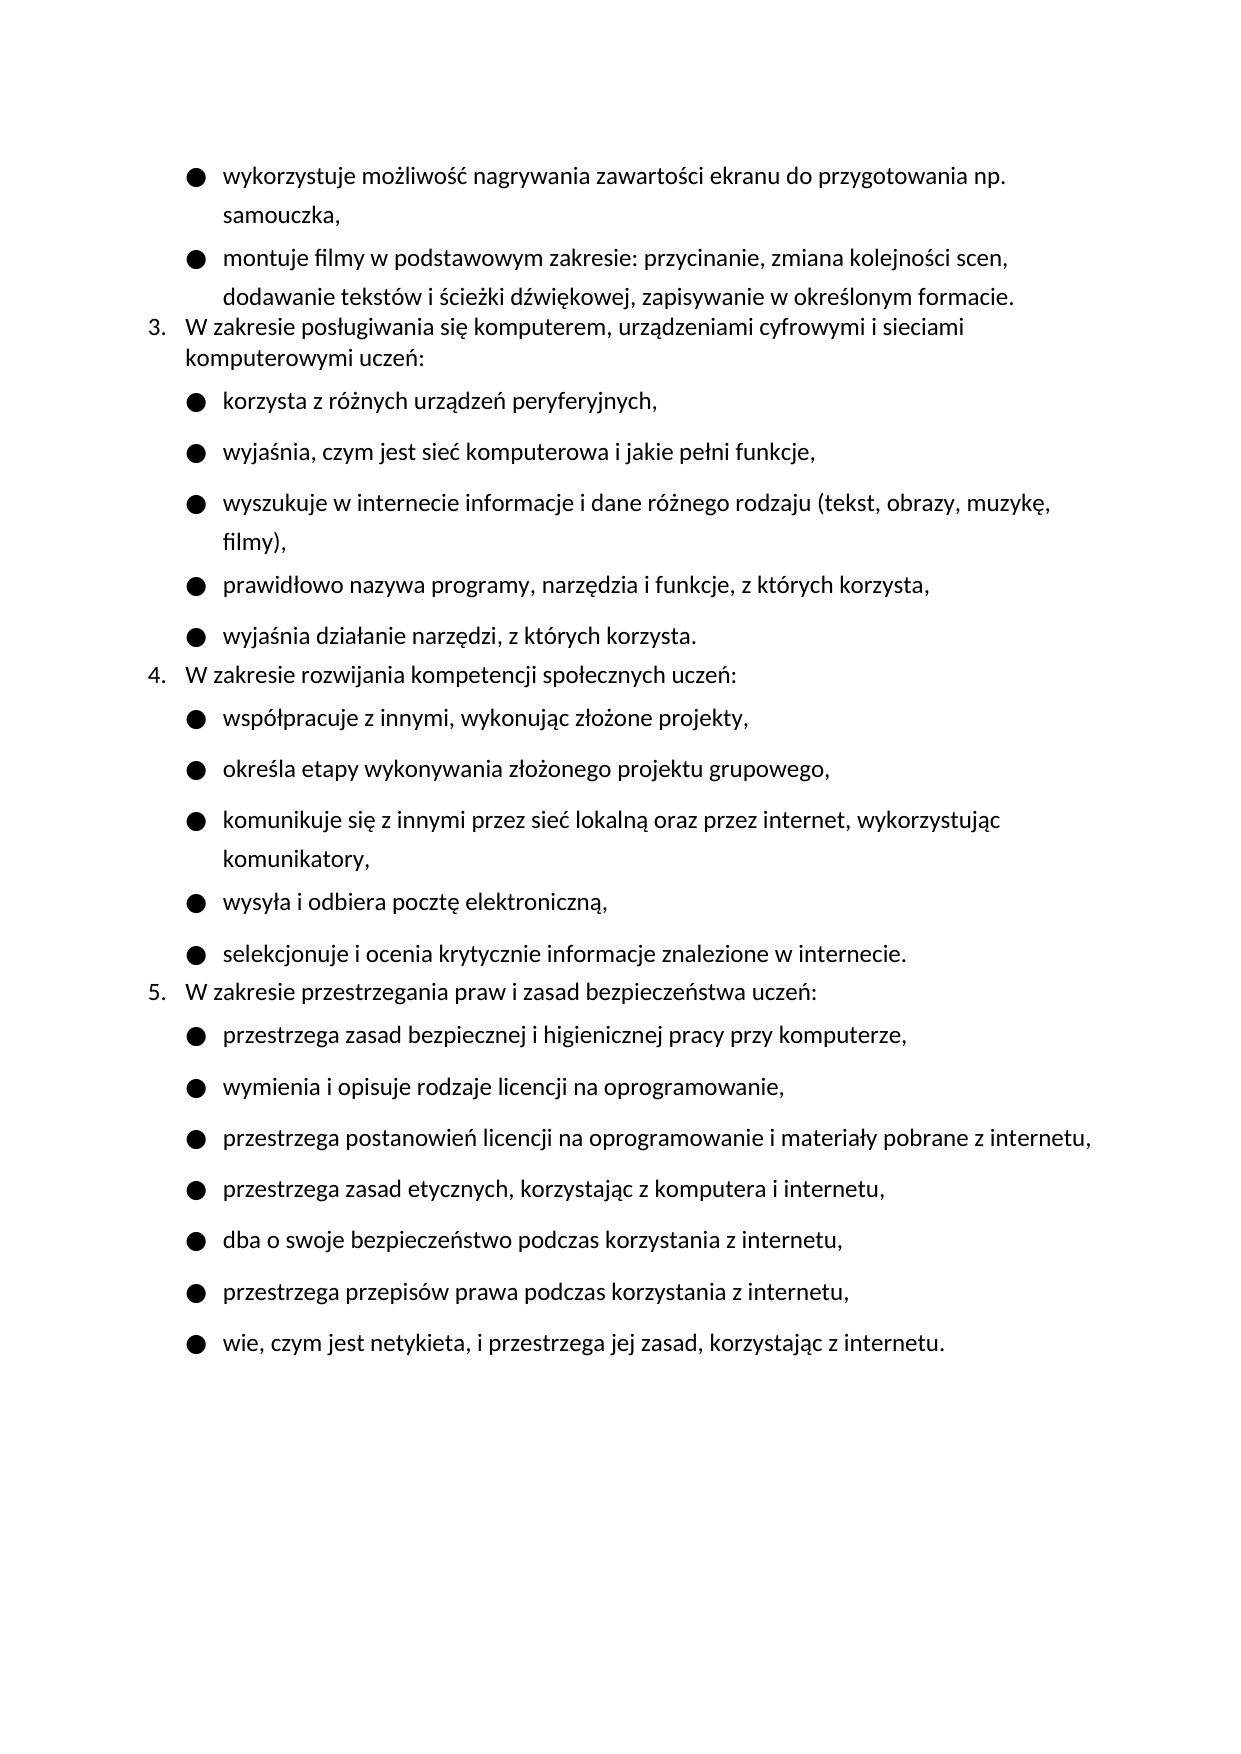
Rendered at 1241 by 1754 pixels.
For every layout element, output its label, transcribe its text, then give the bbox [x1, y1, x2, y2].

list wykorzystuje możliwość nagrywania zawartości ekranu do przygotowania np. samouczka, [185, 148, 1093, 229]
list W zakresie rozwijania kompetencji społecznych uczeń: [148, 659, 1093, 689]
list przestrzega postanowień licencji na oprogramowanie i materiały pobrane z internetu, [185, 1109, 1093, 1161]
list korzysta z różnych urządzeń peryferyjnych, [185, 372, 1093, 423]
list wymienia i opisuje rodzaje licencji na oprogramowanie, [185, 1058, 1093, 1109]
list wysyła i odbiera pocztę elektroniczną, [185, 874, 1093, 925]
list wyjaśnia działanie narzędzi, z których korzysta. [185, 608, 1093, 659]
list określa etapy wykonywania złożonego projektu grupowego, [185, 741, 1093, 792]
list przestrzega przepisów prawa podczas korzystania z internetu, [185, 1263, 1093, 1314]
list prawidłowo nazywa programy, narzędzia i funkcje, z których korzysta, [185, 556, 1093, 608]
list współpracuje z innymi, wykonując złożone projekty, [185, 689, 1093, 741]
list wie, czym jest netykieta, i przestrzega jej zasad, korzystając z internetu. [185, 1314, 1093, 1366]
list dba o swoje bezpieczeństwo podczas korzystania z internetu, [185, 1212, 1093, 1263]
list wyjaśnia, czym jest sieć komputerowa i jakie pełni funkcje, [185, 423, 1093, 475]
list przestrzega zasad etycznych, korzystając z komputera i internetu, [185, 1161, 1093, 1212]
list komunikuje się z innymi przez sieć lokalną oraz przez internet, wykorzystując komunikatory, [185, 792, 1093, 874]
list montuje filmy w podstawowym zakresie: przycinanie, zmiana kolejności scen, dodawanie tekstów i ścieżki dźwiękowej, zapisywanie w określonym formacie. [185, 229, 1093, 311]
list W zakresie przestrzegania praw i zasad bezpieczeństwa uczeń: [148, 976, 1093, 1007]
list wyszukuje w internecie informacje i dane różnego rodzaju (tekst, obrazy, muzykę, filmy), [185, 475, 1093, 556]
list przestrzega zasad bezpiecznej i higienicznej pracy przy komputerze, [185, 1007, 1093, 1058]
list W zakresie posługiwania się komputerem, urządzeniami cyfrowymi i sieciami komputerowymi uczeń: [148, 311, 1093, 372]
list selekcjonuje i ocenia krytycznie informacje znalezione w internecie. [185, 925, 1093, 976]
